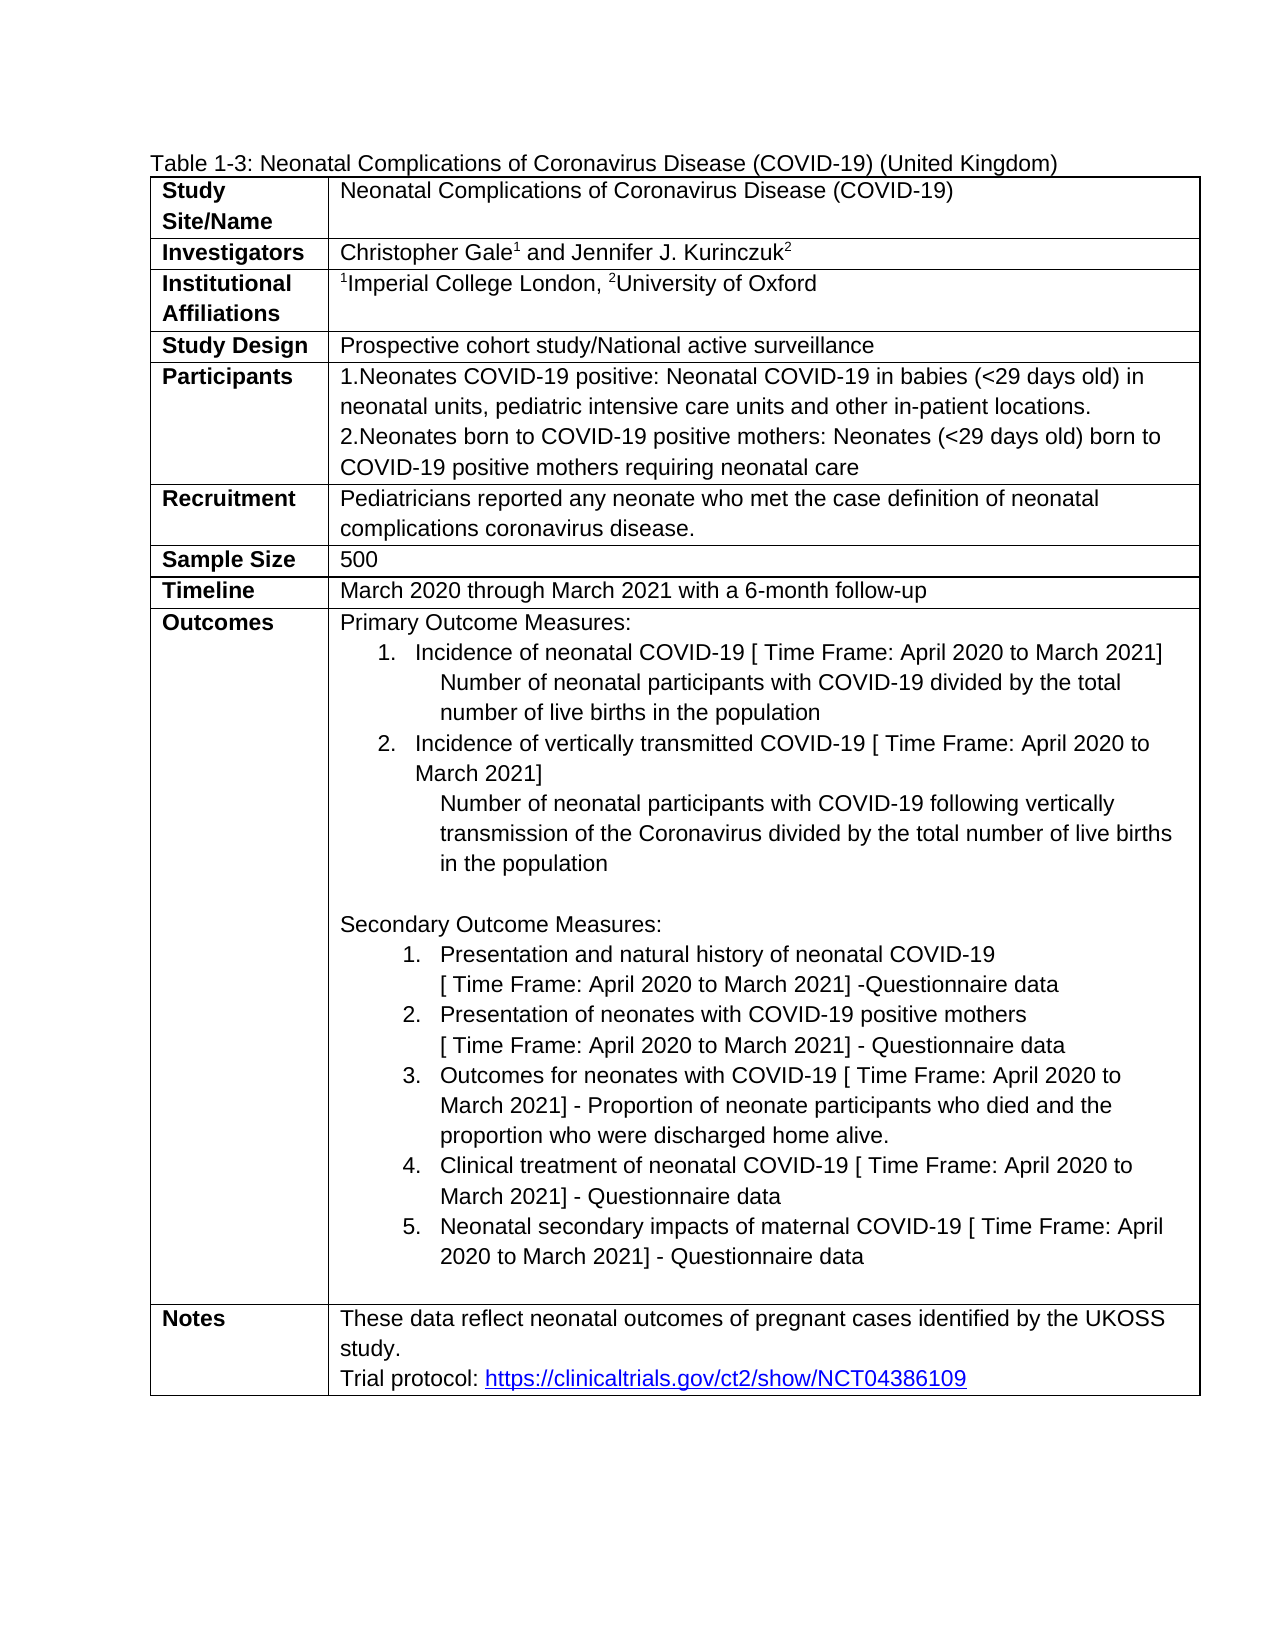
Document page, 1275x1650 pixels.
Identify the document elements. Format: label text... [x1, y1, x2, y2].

table_cell Investigators [151, 239, 328, 269]
table_cell Participants [151, 363, 328, 484]
table_cell Study Design [151, 332, 328, 362]
table_cell 500 [329, 546, 1199, 576]
table_header Study Site/Name [151, 178, 328, 238]
text Table 1-3: Neonatal Complications of Coronavirus Disease (COVID-19) (United Kingdom) [150, 150, 1125, 176]
table_cell Timeline [151, 578, 328, 608]
table_cell Outcomes [151, 609, 328, 1303]
table_cell Sample Size [151, 546, 328, 576]
table_cell Primary Outcome Measures: Incidence of neonatal COVID-19 [ Time Frame: April 2020 to March 2021] Number of neonatal participants with COVID-19 divided by the total number of live births in the population Incidence of vertically transmitted COVID-19 [ Time Frame: April 2020 to March 2021] Number of neonatal participants with COVID-19 following vertically transmission of the Coronavirus divided by the total number of live births in the population Secondary Outcome Measures: Presentation and natural history of neonatal COVID-19 [ Time Frame: April 2020 to March 2021] -Questionnaire data Presentation of neonates with COVID-19 positive mothers [ Time Frame: April 2020 to March 2021] - Questionnaire data Outcomes for neonates with COVID-19 [ Time Frame: April 2020 to March 2021] - Proportion of neonate participants who died and the proportion who were discharged home alive. Clinical treatment of neonatal COVID-19 [ Time Frame: April 2020 to March 2021] - Questionnaire data Neonatal secondary impacts of maternal COVID-19 [ Time Frame: April 2020 to March 2021] - Questionnaire data [329, 609, 1199, 1303]
table_cell Prospective cohort study/National active surveillance [329, 332, 1199, 362]
table_cell Institutional Affiliations [151, 270, 328, 331]
table_cell These data reflect neonatal outcomes of pregnant cases identified by the UKOSS study. Trial protocol: https://clinicaltrials.gov/ct2/show/NCT04386109 [329, 1305, 1199, 1395]
table_cell Recruitment [151, 485, 328, 545]
table_cell 1Imperial College London, 2University of Oxford [329, 270, 1199, 331]
table_cell Notes [151, 1305, 328, 1395]
table_header Neonatal Complications of Coronavirus Disease (COVID-19) [329, 178, 1199, 238]
table_cell 1.Neonates COVID-19 positive: Neonatal COVID-19 in babies (<29 days old) in neonatal units, pediatric intensive care units and other in-patient locations. 2.Neonates born to COVID-19 positive mothers: Neonates (<29 days old) born to COVID-19 positive mothers requiring neonatal care [329, 363, 1199, 484]
table_cell Christopher Gale1 and Jennifer J. Kurinczuk2 [329, 239, 1199, 269]
table_cell Pediatricians reported any neonate who met the case definition of neonatal complications coronavirus disease. [329, 485, 1199, 545]
table_cell March 2020 through March 2021 with a 6-month follow-up [329, 578, 1199, 608]
